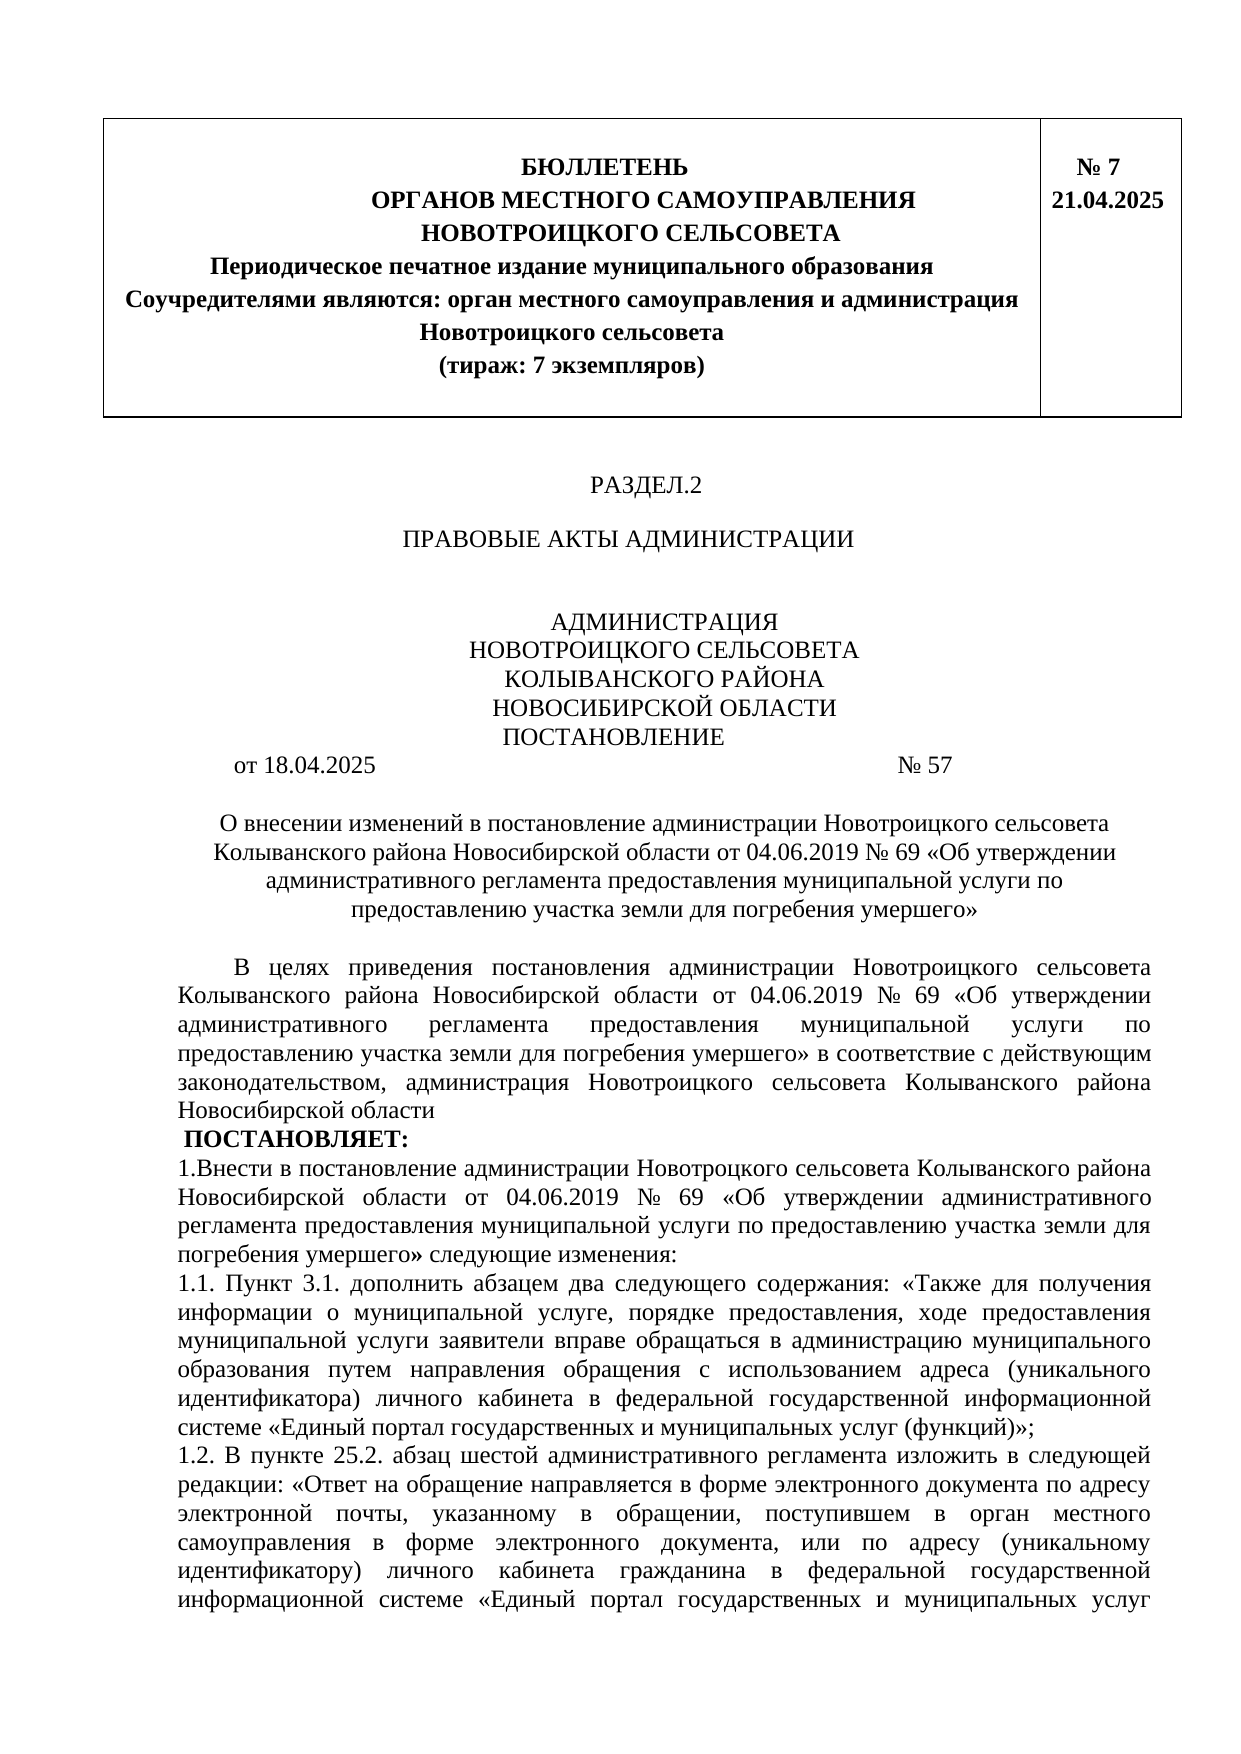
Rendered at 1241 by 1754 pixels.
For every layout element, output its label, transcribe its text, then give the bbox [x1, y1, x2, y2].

text НОВОТРОИЦКОГО СЕЛЬСОВЕТА [177, 636, 1152, 664]
text О внесении изменений в постановление администрации Новотроицкого сельсовета Колыванского района Новосибирской области от 04.06.2019 № 69 «Об утверждении административного регламента предоставления муниципальной услуги по предоставлению участка земли для погребения умершего» [177, 808, 1152, 923]
text ПРАВОВЫЕ АКТЫ АДМИНИСТРАЦИИ [177, 524, 1152, 553]
text РАЗДЕЛ.2 [177, 470, 1152, 499]
text 1.1. Пункт 3.1. дополнить абзацем два следующего содержания: «Также для получения информации о муниципальной услуге, порядке предоставления, ходе предоставления муниципальной услуги заявители вправе обращаться в администрацию муниципального образования путем направления обращения с использованием адреса (уникального идентификатора) личного кабинета в федеральной государственной информационной системе «Единый портал государственных и муниципальных услуг (функций)»; [177, 1268, 1152, 1441]
text АДМИНИСТРАЦИЯ [177, 607, 1152, 636]
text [177, 1441, 1152, 1613]
text от 18.04.2025 № 57 [177, 751, 1152, 779]
text В целях приведения постановления администрации Новотроицкого сельсовета Колыванского района Новосибирской области от 04.06.2019 № 69 «Об утверждении административного регламента предоставления муниципальной услуги по предоставлению участка земли для погребения умершего» в соответствие с действующим законодательством, администрация Новотроицкого сельсовета Колыванского района Новосибирской области [177, 952, 1152, 1124]
text ПОСТАНОВЛЕНИЕ [177, 722, 1152, 751]
table_header БЮЛЛЕТЕНЬ ОРГАНОВ МЕСТНОГО САМОУПРАВЛЕНИЯ НОВОТРОИЦКОГО СЕЛЬСОВЕТА Периодическое печатное издание муниципального образования Соучредителями являются: орган местного самоуправления и администрация Новотроицкого сельсовета (тираж: 7 экземпляров) [104, 119, 1040, 416]
text НОВОСИБИРСКОЙ ОБЛАСТИ [177, 693, 1152, 722]
text ПОСТАНОВЛЯЕТ: [177, 1124, 1152, 1153]
text 1.Внести в постановление администрации Новотроцкого сельсовета Колыванского района Новосибирской области от 04.06.2019 № 69 «Об утверждении административного регламента предоставления муниципальной услуги по предоставлению участка земли для погребения умершего» следующие изменения: [177, 1153, 1152, 1268]
text КОЛЫВАНСКОГО РАЙОНА [177, 664, 1152, 693]
table_header № 7 21.04.2025 [1041, 119, 1181, 416]
